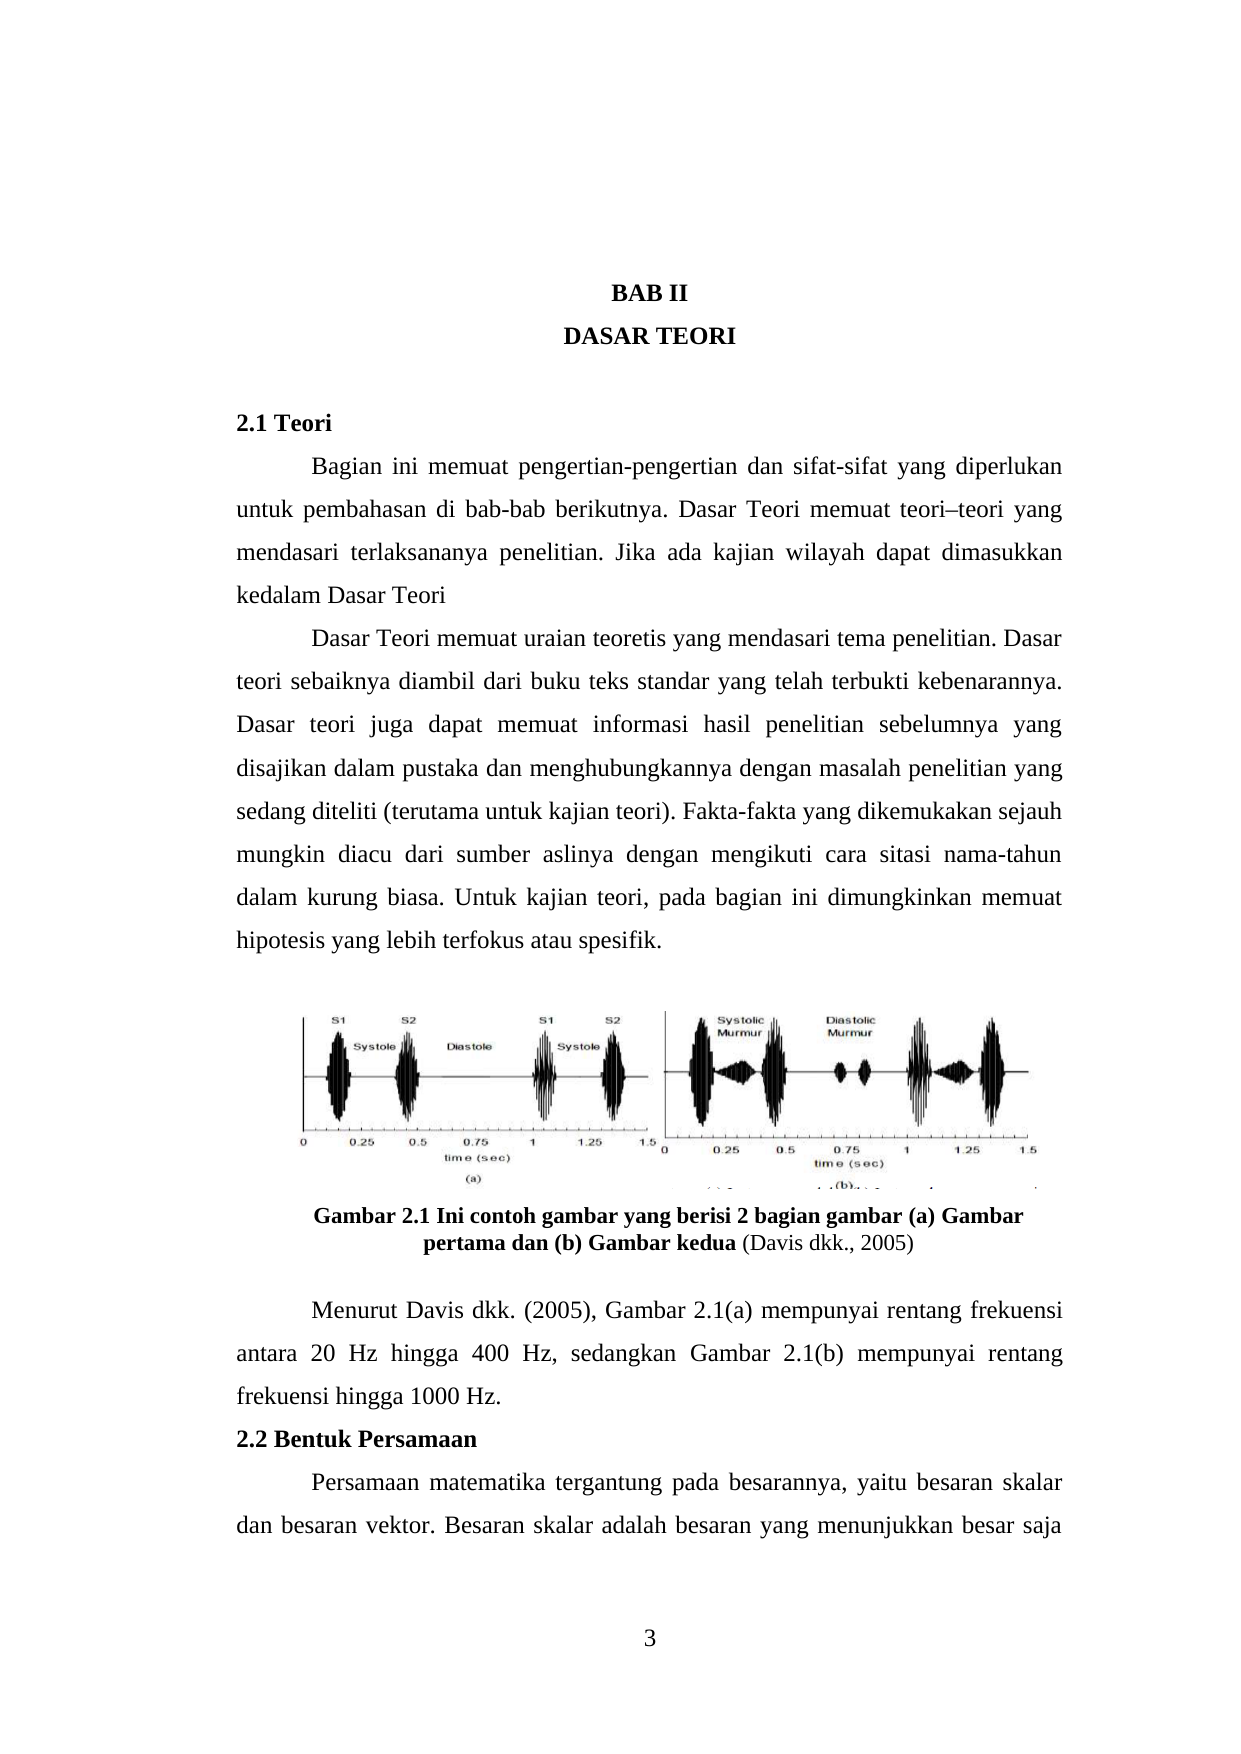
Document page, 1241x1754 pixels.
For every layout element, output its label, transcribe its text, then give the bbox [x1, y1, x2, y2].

list Bentuk Persamaan [236, 1424, 1063, 1453]
text Gambar 2.1 Ini contoh gambar yang berisi 2 bagian gambar (a) Gambar pertama dan (b) Gambar kedua (Davis dkk., 2005) [274, 1202, 1063, 1255]
picture [297, 1011, 1040, 1189]
text DASAR TEORI [236, 321, 1063, 350]
text Bagian ini memuat pengertian-pengertian dan sifat-sifat yang diperlukan untuk pembahasan di bab-bab berikutnya. Dasar Teori memuat teori–teori yang mendasari terlaksananya penelitian. Jika ada kajian wilayah dapat dimasukkan kedalam Dasar Teori [236, 451, 1063, 609]
list Teori [236, 408, 1063, 436]
text BAB II [236, 278, 1063, 307]
text Menurut Davis dkk. (2005), Gambar 2.1(a) mempunyai rentang frekuensi antara 20 Hz hingga 400 Hz, sedangkan Gambar 2.1(b) mempunyai rentang frekuensi hingga 1000 Hz. [236, 1295, 1063, 1410]
text Dasar Teori memuat uraian teoretis yang mendasari tema penelitian. Dasar teori sebaiknya diambil dari buku teks standar yang telah terbukti kebenarannya. Dasar teori juga dapat memuat informasi hasil penelitian sebelumnya yang disajikan dalam pustaka dan menghubungkannya dengan masalah penelitian yang sedang diteliti (terutama untuk kajian teori). Fakta-fakta yang dikemukakan sejauh mungkin diacu dari sumber aslinya dengan mengikuti cara sitasi nama-tahun dalam kurung biasa. Untuk kajian teori, pada bagian ini dimungkinkan memuat hipotesis yang lebih terfokus atau spesifik. [236, 623, 1063, 954]
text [236, 1467, 1063, 1539]
